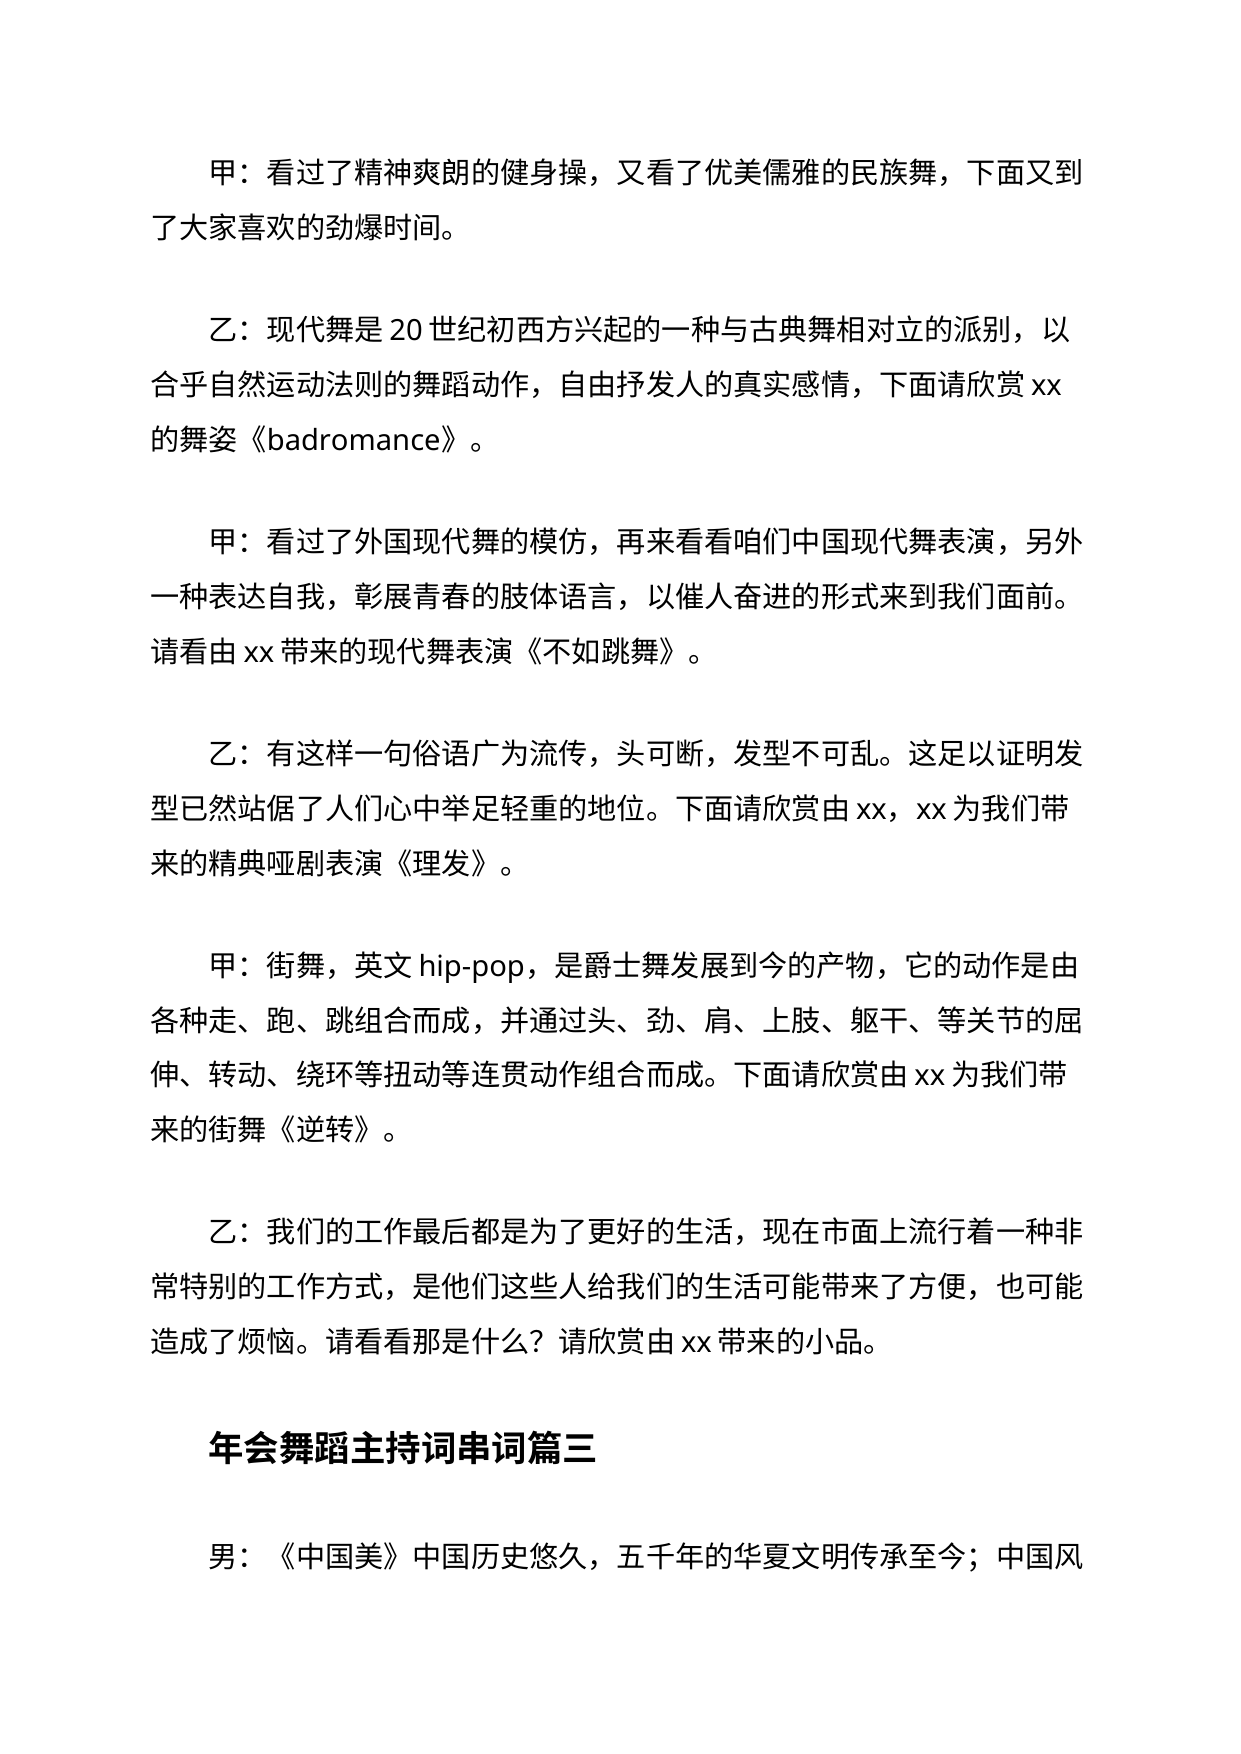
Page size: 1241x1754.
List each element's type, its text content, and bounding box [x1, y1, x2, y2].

text 年会舞蹈主持词串词篇三 [150, 1421, 1090, 1472]
text 乙：有这样一句俗语广为流传，头可断，发型不可乱。这足以证明发型已然站倨了人们心中举足轻重的地位。下面请欣赏由xx，xx为我们带来的精典哑剧表演《理发》。 [150, 730, 1090, 883]
text 甲：看过了精神爽朗的健身操，又看了优美儒雅的民族舞，下面又到了大家喜欢的劲爆时间。 [150, 150, 1090, 247]
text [150, 1534, 1090, 1576]
text 乙：现代舞是20世纪初西方兴起的一种与古典舞相对立的派别，以合乎自然运动法则的舞蹈动作，自由抒发人的真实感情，下面请欣赏xx的舞姿《badromance》。 [150, 307, 1090, 459]
text 乙：我们的工作最后都是为了更好的生活，现在市面上流行着一种非常特别的工作方式，是他们这些人给我们的生活可能带来了方便，也可能造成了烦恼。请看看那是什么？请欣赏由xx带来的小品。 [150, 1209, 1090, 1361]
text 甲：街舞，英文hip-pop，是爵士舞发展到今的产物，它的动作是由各种走、跑、跳组合而成，并通过头、劲、肩、上肢、躯干、等关节的屈伸、转动、绕环等扭动等连贯动作组合而成。下面请欣赏由xx为我们带来的街舞《逆转》。 [150, 942, 1090, 1149]
text 甲：看过了外国现代舞的模仿，再来看看咱们中国现代舞表演，另外一种表达自我，彰展青春的肢体语言，以催人奋进的形式来到我们面前。请看由xx带来的现代舞表演《不如跳舞》。 [150, 519, 1090, 671]
